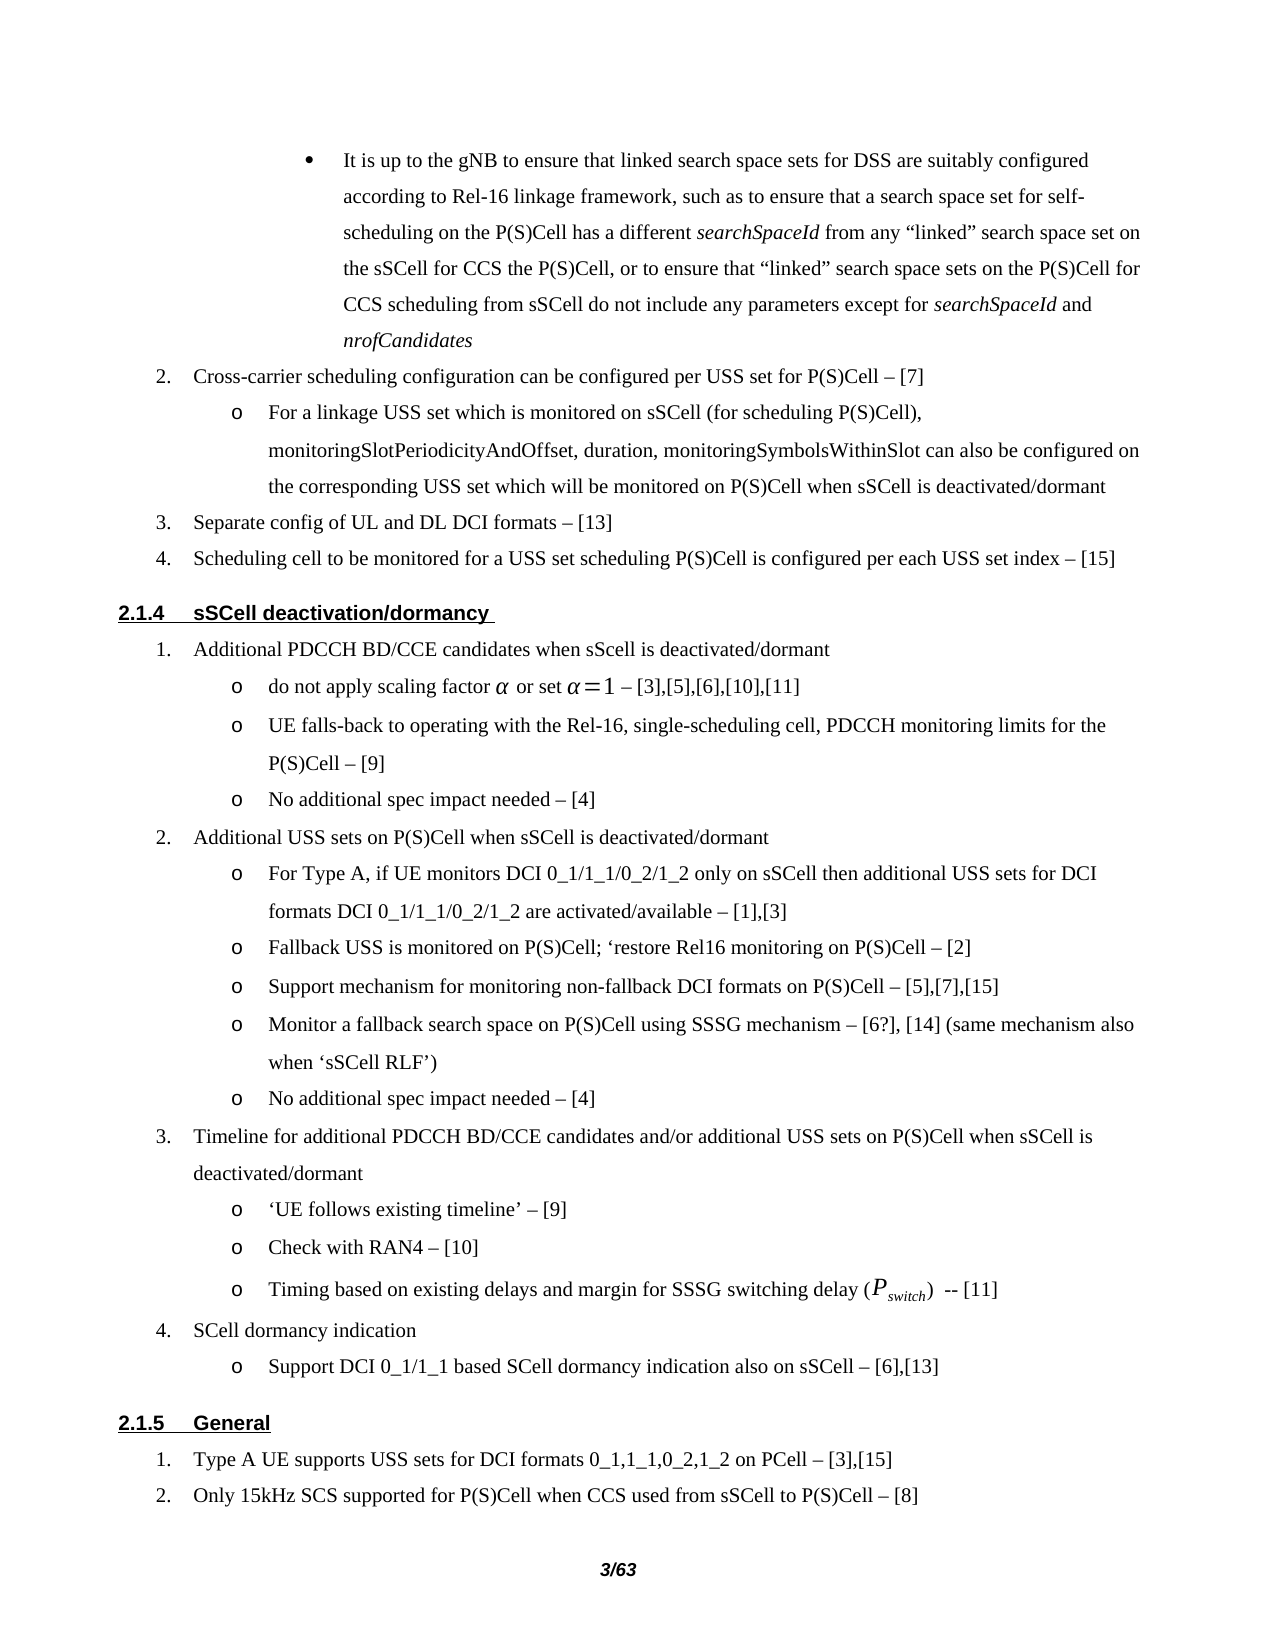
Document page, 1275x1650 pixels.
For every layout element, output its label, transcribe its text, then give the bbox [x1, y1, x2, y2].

list It is up to the gNB to ensure that linked search space sets for DSS are suitably configured according to Rel-16 linkage framework, such as to ensure that a search space set for self-scheduling on the P(S)Cell has a different searchSpaceId from any “linked” search space set on the sSCell for CCS the P(S)Cell, or to ensure that “linked” search space sets on the P(S)Cell for CCS scheduling from sSCell do not include any parameters except for searchSpaceId and nrofCandidates [306, 148, 1157, 352]
list Only 15kHz SCS supported for P(S)Cell when CCS used from sSCell to P(S)Cell – [8] [156, 1483, 1157, 1507]
list Fallback USS is monitored on P(S)Cell; ‘restore Rel16 monitoring on P(S)Cell – [2] [231, 935, 1157, 961]
list Support mechanism for monitoring non-fallback DCI formats on P(S)Cell – [5],[7],[15] [231, 974, 1157, 999]
list Monitor a fallback search space on P(S)Cell using SSSG mechanism – [6?], [14] (same mechanism also when ‘sSCell RLF’) [231, 1012, 1157, 1074]
list No additional spec impact needed – [4] [231, 1086, 1157, 1112]
list UE falls-back to operating with the Rel-16, single-scheduling cell, PDCCH monitoring limits for the P(S)Cell – [9] [231, 713, 1157, 775]
list Timeline for additional PDCCH BD/CCE candidates and/or additional USS sets on P(S)Cell when sSCell is deactivated/dormant [156, 1124, 1157, 1184]
list Additional USS sets on P(S)Cell when sSCell is deactivated/dormant [156, 825, 1157, 849]
list Timing based on existing delays and margin for SSSG switching delay () -- [11] [231, 1274, 1157, 1305]
list Type A UE supports USS sets for DCI formats 0_1,1_1,0_2,1_2 on PCell – [3],[15] [156, 1447, 1157, 1471]
list ‘UE follows existing timeline’ – [9] [231, 1197, 1157, 1222]
list For a linkage USS set which is monitored on sSCell (for scheduling P(S)Cell), monitoringSlotPeriodicityAndOffset, duration, monitoringSymbolsWithinSlot can also be configured on the corresponding USS set which will be monitored on P(S)Cell when sSCell is deactivated/dormant [231, 400, 1157, 498]
list Check with RAN4 – [10] [231, 1235, 1157, 1261]
list Support DCI 0_1/1_1 based SCell dormancy indication also on sSCell – [6],[13] [231, 1354, 1157, 1379]
list do not apply scaling factor or set – [3],[5],[6],[10],[11] [231, 673, 1157, 700]
list Additional PDCCH BD/CCE candidates when sScell is deactivated/dormant [156, 637, 1157, 661]
subtitle 2.1.4 sSCell deactivation/dormancy [118, 601, 1157, 624]
list Separate config of UL and DL DCI formats – [13] [156, 510, 1157, 534]
list No additional spec impact needed – [4] [231, 787, 1157, 812]
list Scheduling cell to be monitored for a USS set scheduling P(S)Cell is configured per each USS set index – [15] [156, 546, 1157, 570]
subtitle 2.1.5 General [118, 1411, 1157, 1435]
list SCell dormancy indication [156, 1318, 1157, 1342]
list For Type A, if UE monitors DCI 0_1/1_1/0_2/1_2 only on sSCell then additional USS sets for DCI formats DCI 0_1/1_1/0_2/1_2 are activated/available – [1],[3] [231, 861, 1157, 923]
list Cross-carrier scheduling configuration can be configured per USS set for P(S)Cell – [7] [156, 364, 1157, 388]
